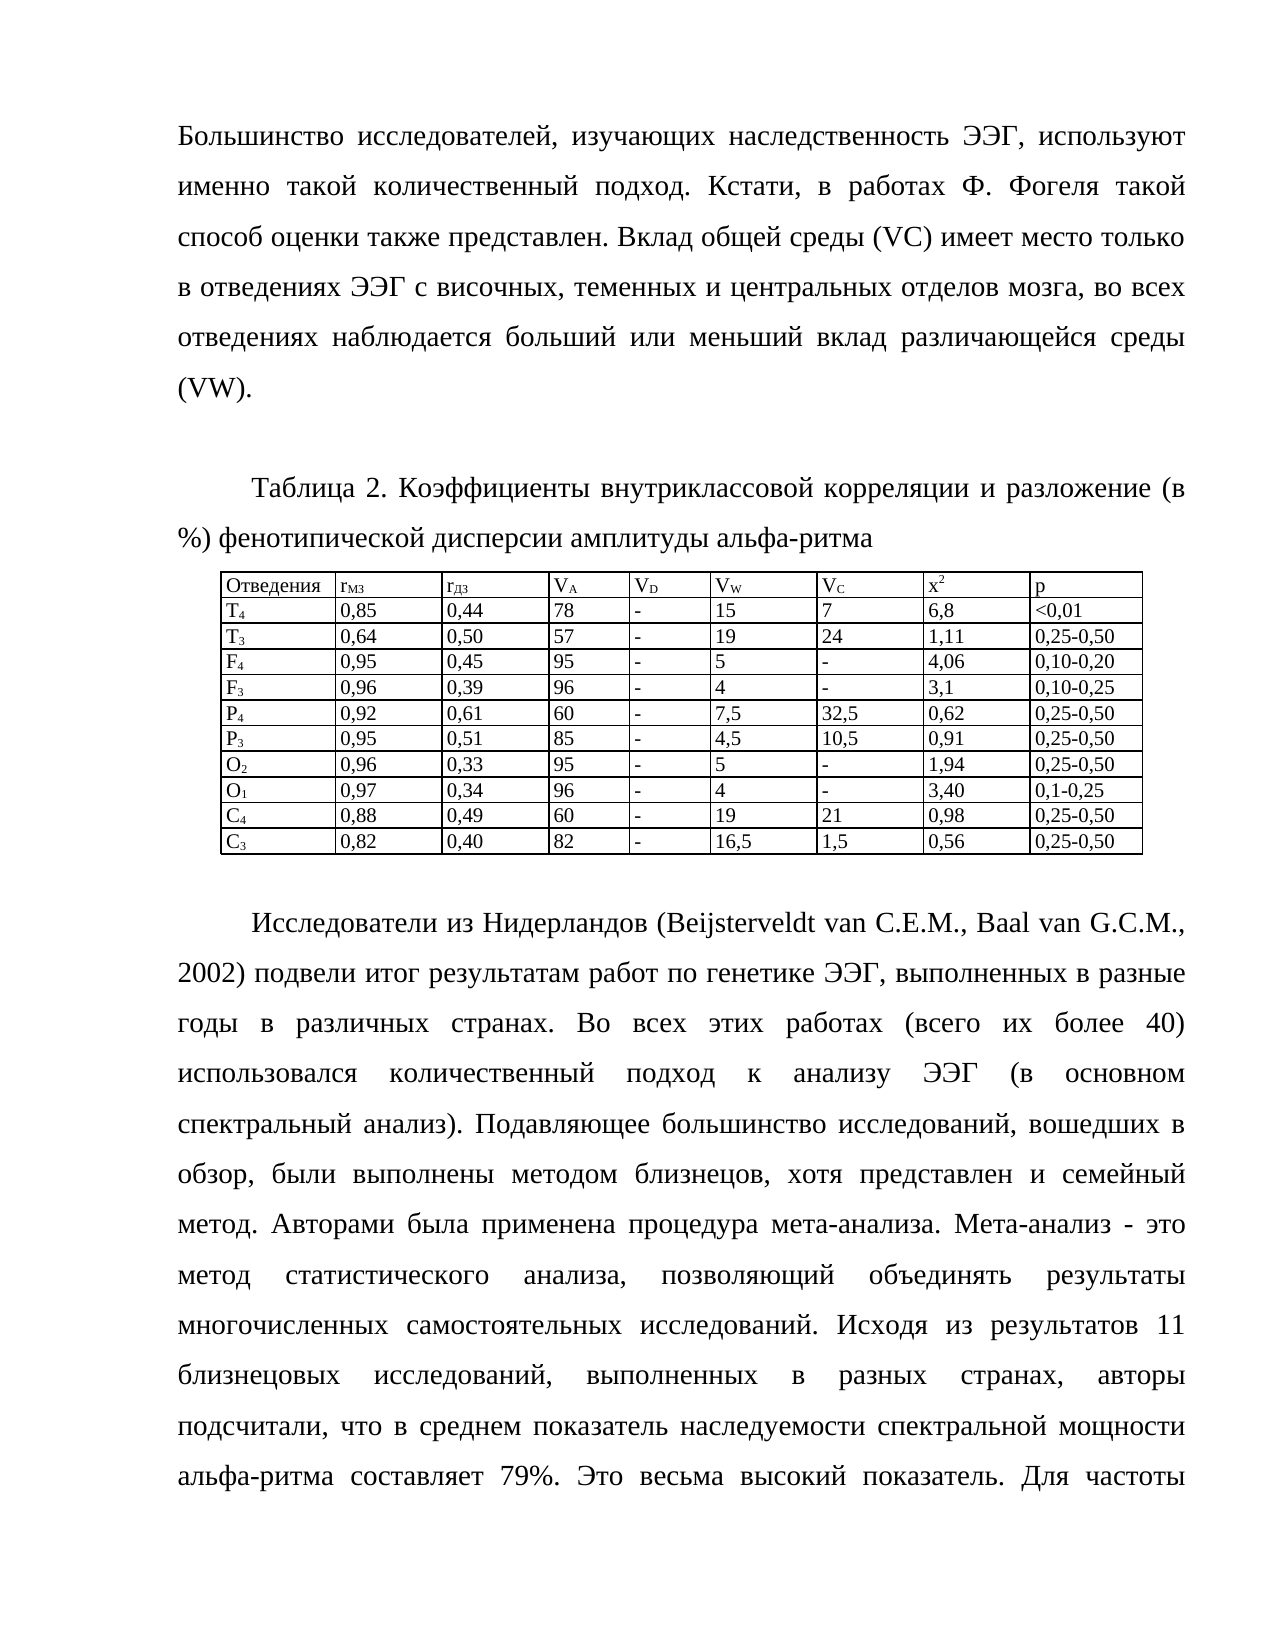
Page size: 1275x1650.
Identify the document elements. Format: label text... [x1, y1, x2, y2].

table_cell 0,25-0,50 [1031, 726, 1142, 750]
table_cell 24 [818, 624, 923, 648]
table_cell 0,97 [336, 778, 441, 802]
table_cell O1 [222, 778, 335, 802]
table_cell 5 [711, 650, 816, 673]
table_cell 0,91 [924, 726, 1029, 750]
table_cell 7,5 [711, 701, 816, 725]
table_cell 5 [711, 752, 816, 776]
table_cell - [630, 829, 710, 853]
table_cell - [630, 803, 710, 827]
table_cell 21 [818, 803, 923, 827]
table_cell 0,82 [336, 829, 441, 853]
table_cell - [818, 650, 923, 673]
table_cell 82 [550, 829, 629, 853]
table_cell 0,98 [924, 803, 1029, 827]
table_cell 0,61 [443, 701, 548, 725]
table_cell 0,64 [336, 624, 441, 648]
table_cell 19 [711, 803, 816, 827]
table_cell 95 [550, 650, 629, 673]
table_header x2 [924, 573, 1029, 597]
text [177, 905, 1186, 1492]
table_cell - [630, 624, 710, 648]
table_cell - [630, 701, 710, 725]
table_cell 0,25-0,50 [1031, 701, 1142, 725]
table_header VC [818, 573, 923, 597]
table_cell - [630, 650, 710, 673]
table_cell 0,85 [336, 598, 441, 622]
table_cell 0,95 [336, 650, 441, 673]
table_cell 0,62 [924, 701, 1029, 725]
table_cell 0,25-0,50 [1031, 624, 1142, 648]
table_cell - [630, 752, 710, 776]
table_cell - [818, 752, 923, 776]
table_cell P4 [222, 701, 335, 725]
table_cell 1,5 [818, 829, 923, 853]
table_cell 0,50 [443, 624, 548, 648]
table_cell C3 [222, 829, 335, 853]
table_cell F3 [222, 675, 335, 699]
table_cell 4 [711, 778, 816, 802]
table_cell 15 [711, 598, 816, 622]
table_header VA [550, 573, 629, 597]
table_cell 4,06 [924, 650, 1029, 673]
table_cell F4 [222, 650, 335, 673]
table_cell - [630, 778, 710, 802]
table_cell 19 [711, 624, 816, 648]
table_cell 0,34 [443, 778, 548, 802]
table_cell 0,39 [443, 675, 548, 699]
table_cell 0,25-0,50 [1031, 829, 1142, 853]
table_cell 0,96 [336, 752, 441, 776]
table_cell 3,40 [924, 778, 1029, 802]
table_cell 0,1-0,25 [1031, 778, 1142, 802]
table_cell - [630, 598, 710, 622]
table_header rДЗ [443, 573, 548, 597]
table_cell T4 [222, 598, 335, 622]
table_cell 96 [550, 675, 629, 699]
table_header rМЗ [336, 573, 441, 597]
table_cell 0,95 [336, 726, 441, 750]
table_cell 0,10-0,20 [1031, 650, 1142, 673]
table_header VD [630, 573, 710, 597]
table_cell 0,33 [443, 752, 548, 776]
table_cell 0,49 [443, 803, 548, 827]
table_cell P3 [222, 726, 335, 750]
table_cell O2 [222, 752, 335, 776]
table_cell - [630, 726, 710, 750]
table_cell 4 [711, 675, 816, 699]
table_cell 0,51 [443, 726, 548, 750]
table_cell 4,5 [711, 726, 816, 750]
table_cell 16,5 [711, 829, 816, 853]
table_cell 0,10-0,25 [1031, 675, 1142, 699]
table_cell T3 [222, 624, 335, 648]
table_cell 0,92 [336, 701, 441, 725]
table_cell 32,5 [818, 701, 923, 725]
table_cell 7 [818, 598, 923, 622]
text Таблица 2. Коэффициенты внутриклассовой корреляции и разложение (в %) фенотипической дисперсии амплитуды альфа-ритма [177, 470, 1186, 554]
table_cell 57 [550, 624, 629, 648]
table_cell 6,8 [924, 598, 1029, 622]
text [177, 118, 1186, 403]
table_cell C4 [222, 803, 335, 827]
table_cell 3,1 [924, 675, 1029, 699]
table_cell 78 [550, 598, 629, 622]
table_cell - [630, 675, 710, 699]
table_cell 0,56 [924, 829, 1029, 853]
table_cell 0,88 [336, 803, 441, 827]
table_cell 0,44 [443, 598, 548, 622]
table_cell 0,25-0,50 [1031, 752, 1142, 776]
table_header Отведения [222, 573, 335, 597]
table_cell 10,5 [818, 726, 923, 750]
table_cell 0,96 [336, 675, 441, 699]
table_cell 0,45 [443, 650, 548, 673]
table_cell 0,25-0,50 [1031, 803, 1142, 827]
table_cell 85 [550, 726, 629, 750]
table_cell 1,94 [924, 752, 1029, 776]
table_cell 60 [550, 701, 629, 725]
table_cell 95 [550, 752, 629, 776]
table_cell 1,11 [924, 624, 1029, 648]
table_cell <0,01 [1031, 598, 1142, 622]
table_header p [1031, 573, 1142, 597]
table_cell 96 [550, 778, 629, 802]
table_cell 0,40 [443, 829, 548, 853]
table_cell 60 [550, 803, 629, 827]
table_header VW [711, 573, 816, 597]
table_cell - [818, 675, 923, 699]
table_cell - [818, 778, 923, 802]
